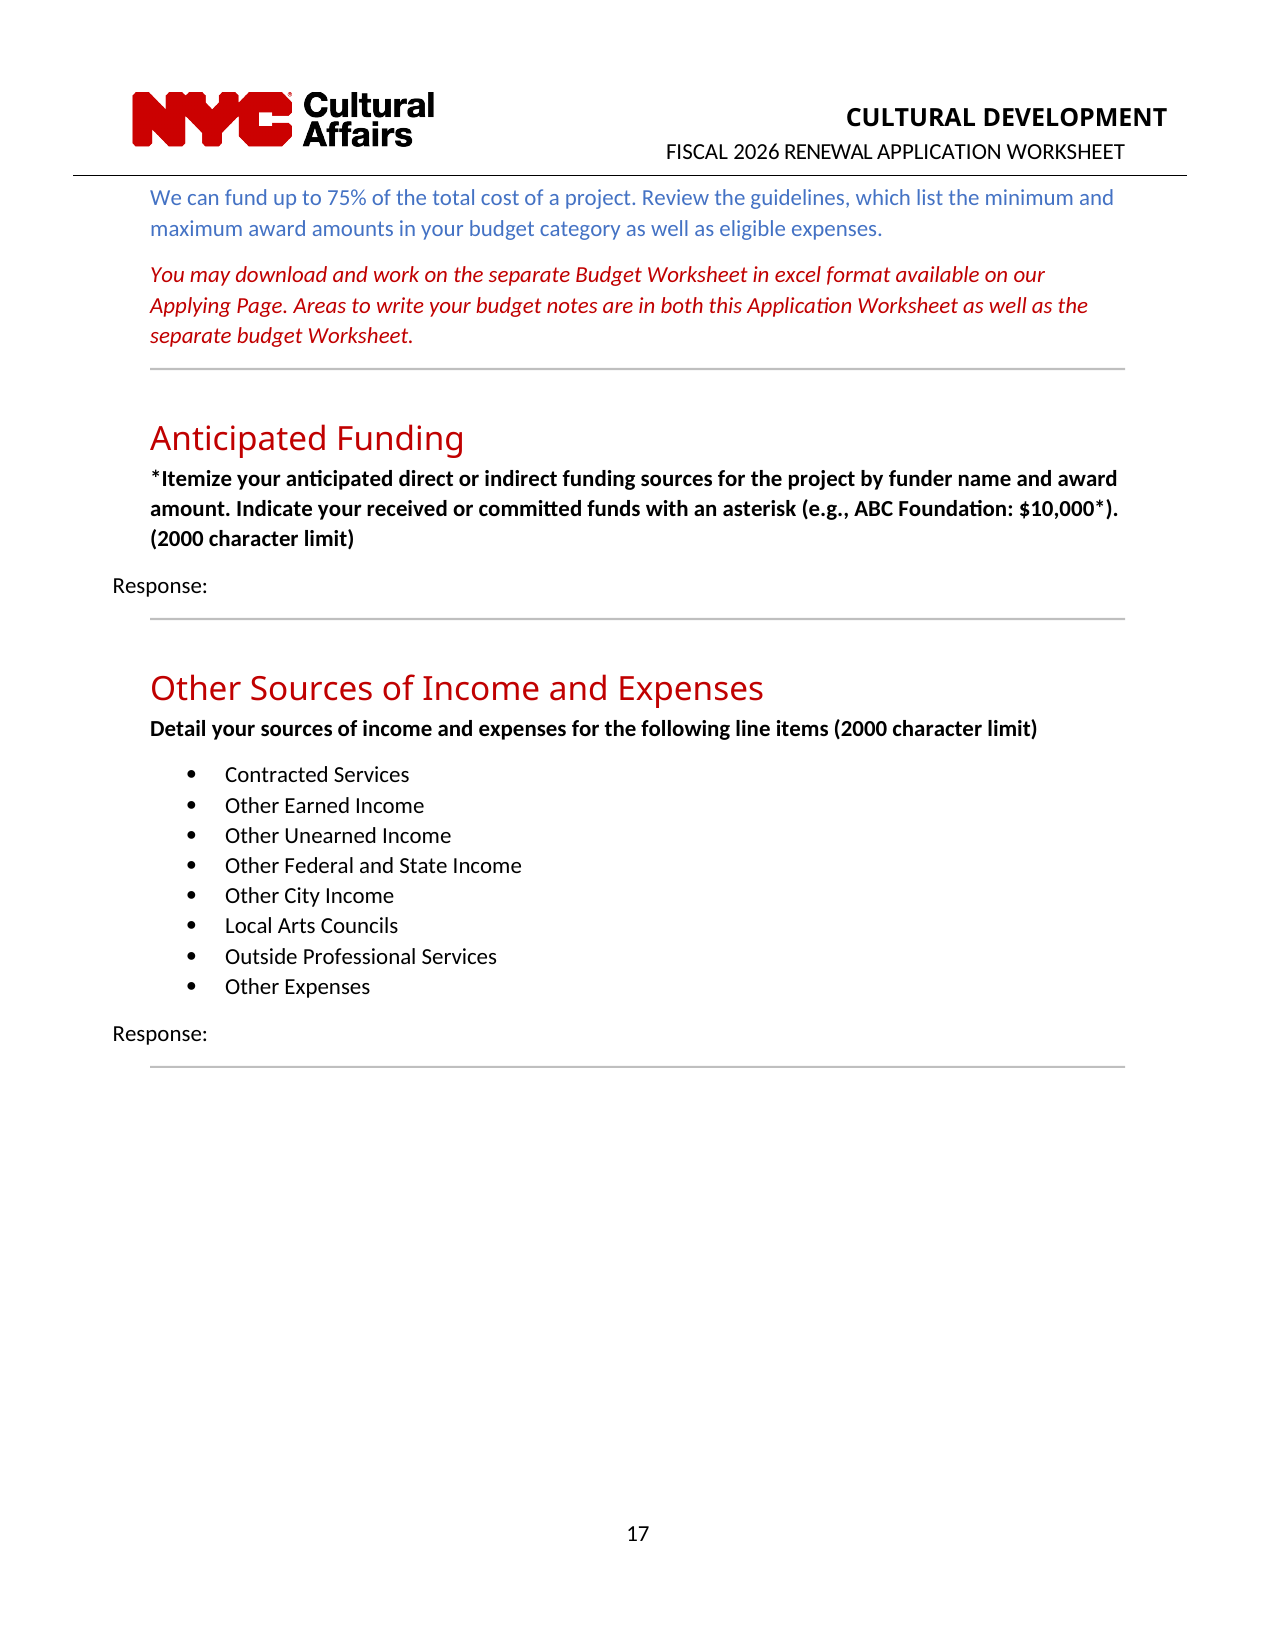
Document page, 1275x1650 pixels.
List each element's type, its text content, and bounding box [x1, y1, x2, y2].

picture [132, 92, 434, 147]
list Local Arts Councils [187, 912, 1125, 940]
text Response: [112, 571, 1125, 599]
list Other City Income [187, 881, 1125, 909]
list Outside Professional Services [187, 942, 1125, 970]
subtitle Anticipated Funding [150, 415, 1125, 460]
text We can fund up to 75% of the total cost of a project. Review the guidelines, which list the minimum and maximum award amounts in your budget category as well as eligible expenses. [150, 183, 1125, 242]
text *Itemize your anticipated direct or indirect funding sources for the project by funder name and award amount. Indicate your received or committed funds with an asterisk (e.g., ABC Foundation: $10,000*). (2000 character limit) [150, 464, 1125, 552]
text Detail your sources of income and expenses for the following line items (2000 character limit) [150, 714, 1125, 742]
text Response: [112, 1019, 1125, 1047]
list Other Expenses [187, 972, 1125, 1000]
subtitle Other Sources of Income and Expenses [150, 665, 1125, 710]
list Other Federal and State Income [187, 851, 1125, 879]
text You may download and work on the separate Budget Worksheet in excel format available on our Applying Page. Areas to write your budget notes are in both this Application Worksheet as well as the separate budget Worksheet. [150, 261, 1125, 349]
list Contracted Services [187, 761, 1125, 789]
list Other Unearned Income [187, 821, 1125, 849]
list Other Earned Income [187, 791, 1125, 819]
